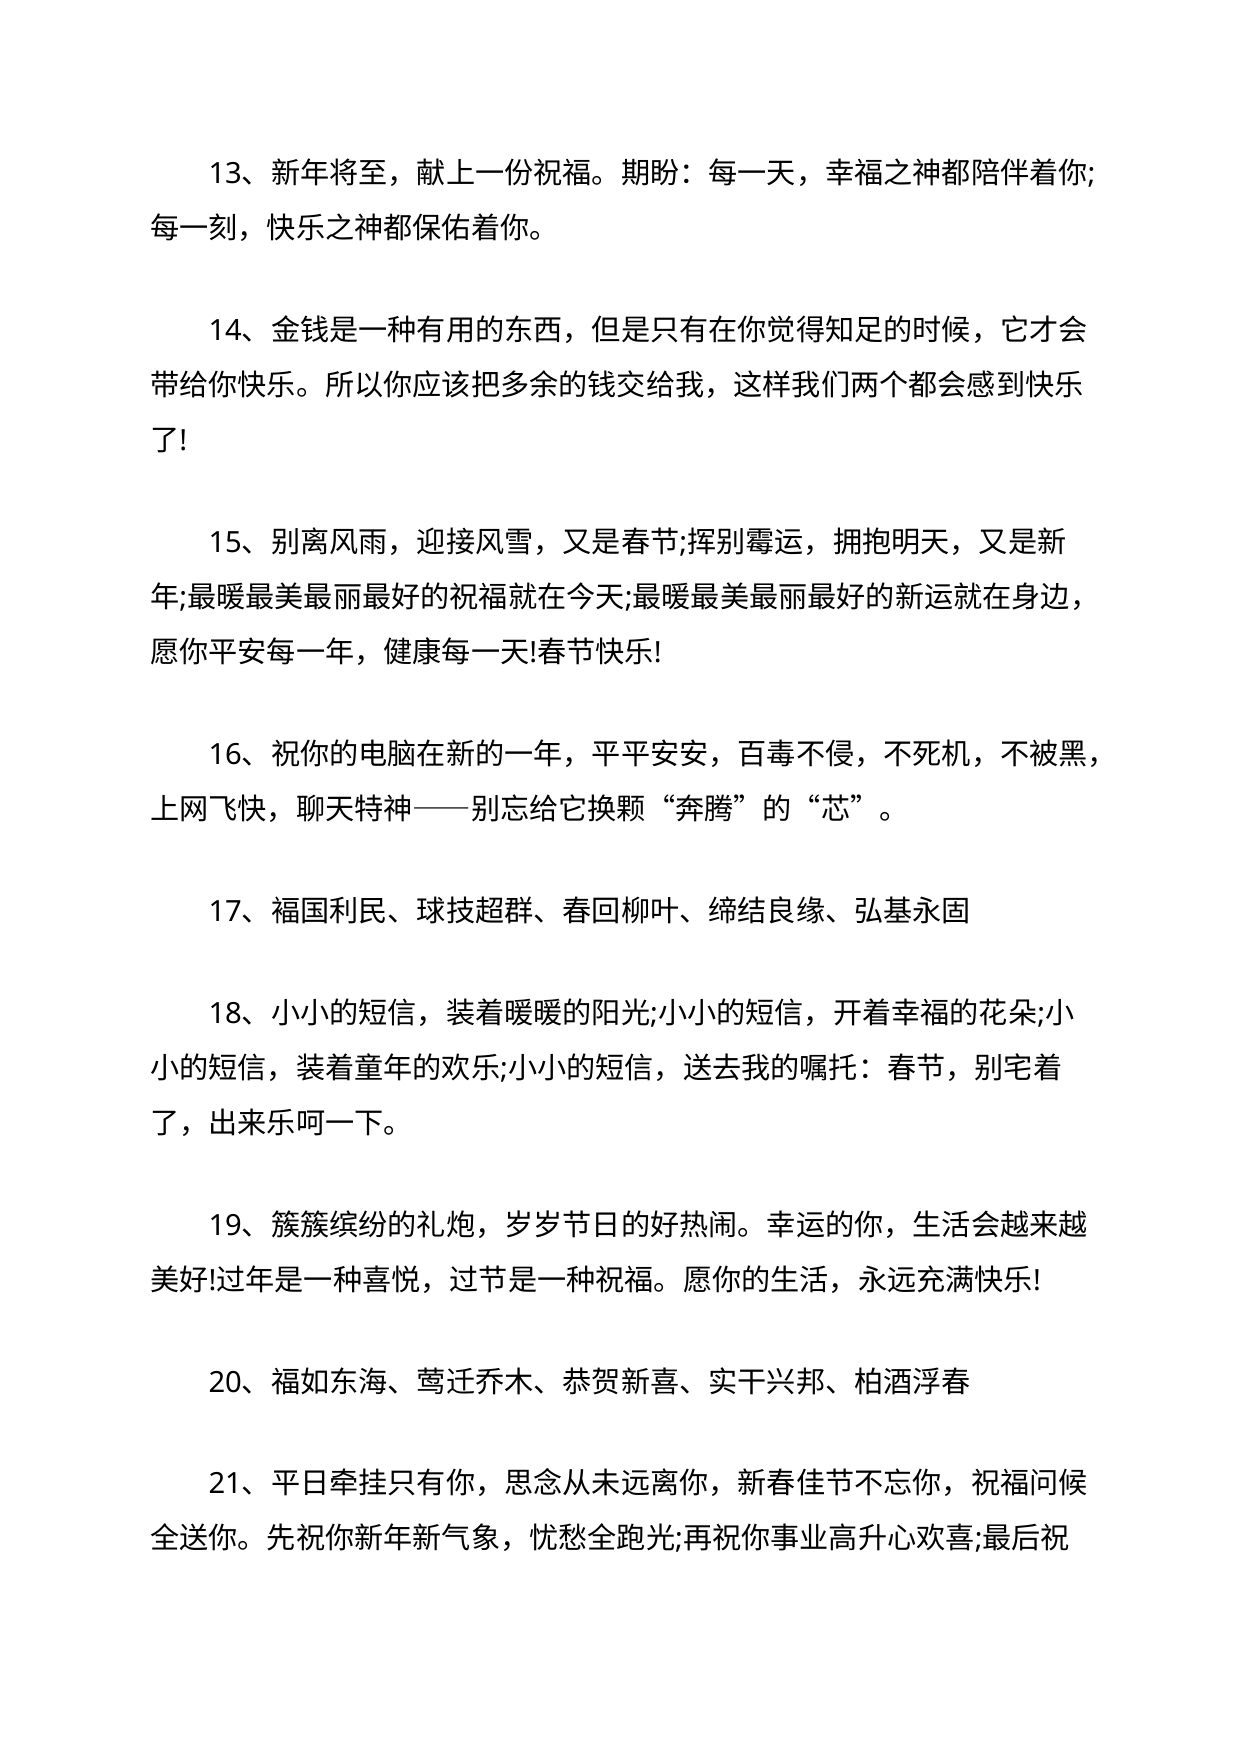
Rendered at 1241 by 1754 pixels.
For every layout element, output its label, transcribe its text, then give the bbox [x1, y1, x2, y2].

text 15、别离风雨，迎接风雪，又是春节;挥别霉运，拥抱明天，又是新年;最暖最美最丽最好的祝福就在今天;最暖最美最丽最好的新运就在身边，愿你平安每一年，健康每一天!春节快乐! [150, 519, 1090, 671]
text 14、金钱是一种有用的东西，但是只有在你觉得知足的时候，它才会带给你快乐。所以你应该把多余的钱交给我，这样我们两个都会感到快乐了! [150, 307, 1090, 459]
text 17、褔国利民、球技超群、春回柳叶、缔结良缘、弘基永固 [150, 887, 1090, 930]
text 18、小小的短信，装着暖暖的阳光;小小的短信，开着幸福的花朵;小小的短信，装着童年的欢乐;小小的短信，送去我的嘱托：春节，别宅着了，出来乐呵一下。 [150, 989, 1090, 1142]
text 19、簇簇缤纷的礼炮，岁岁节日的好热闹。幸运的你，生活会越来越美好!过年是一种喜悦，过节是一种祝福。愿你的生活，永远充满快乐! [150, 1201, 1090, 1298]
text 20、福如东海、莺迁乔木、恭贺新喜、实干兴邦、柏酒浮春 [150, 1358, 1090, 1401]
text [150, 1460, 1090, 1557]
text 13、新年将至，献上一份祝福。期盼：每一天，幸福之神都陪伴着你;每一刻，快乐之神都保佑着你。 [150, 150, 1090, 247]
text 16、祝你的电脑在新的一年，平平安安，百毒不侵，不死机，不被黑，上网飞快，聊天特神——别忘给它换颗“奔腾”的“芯”。 [150, 731, 1090, 828]
